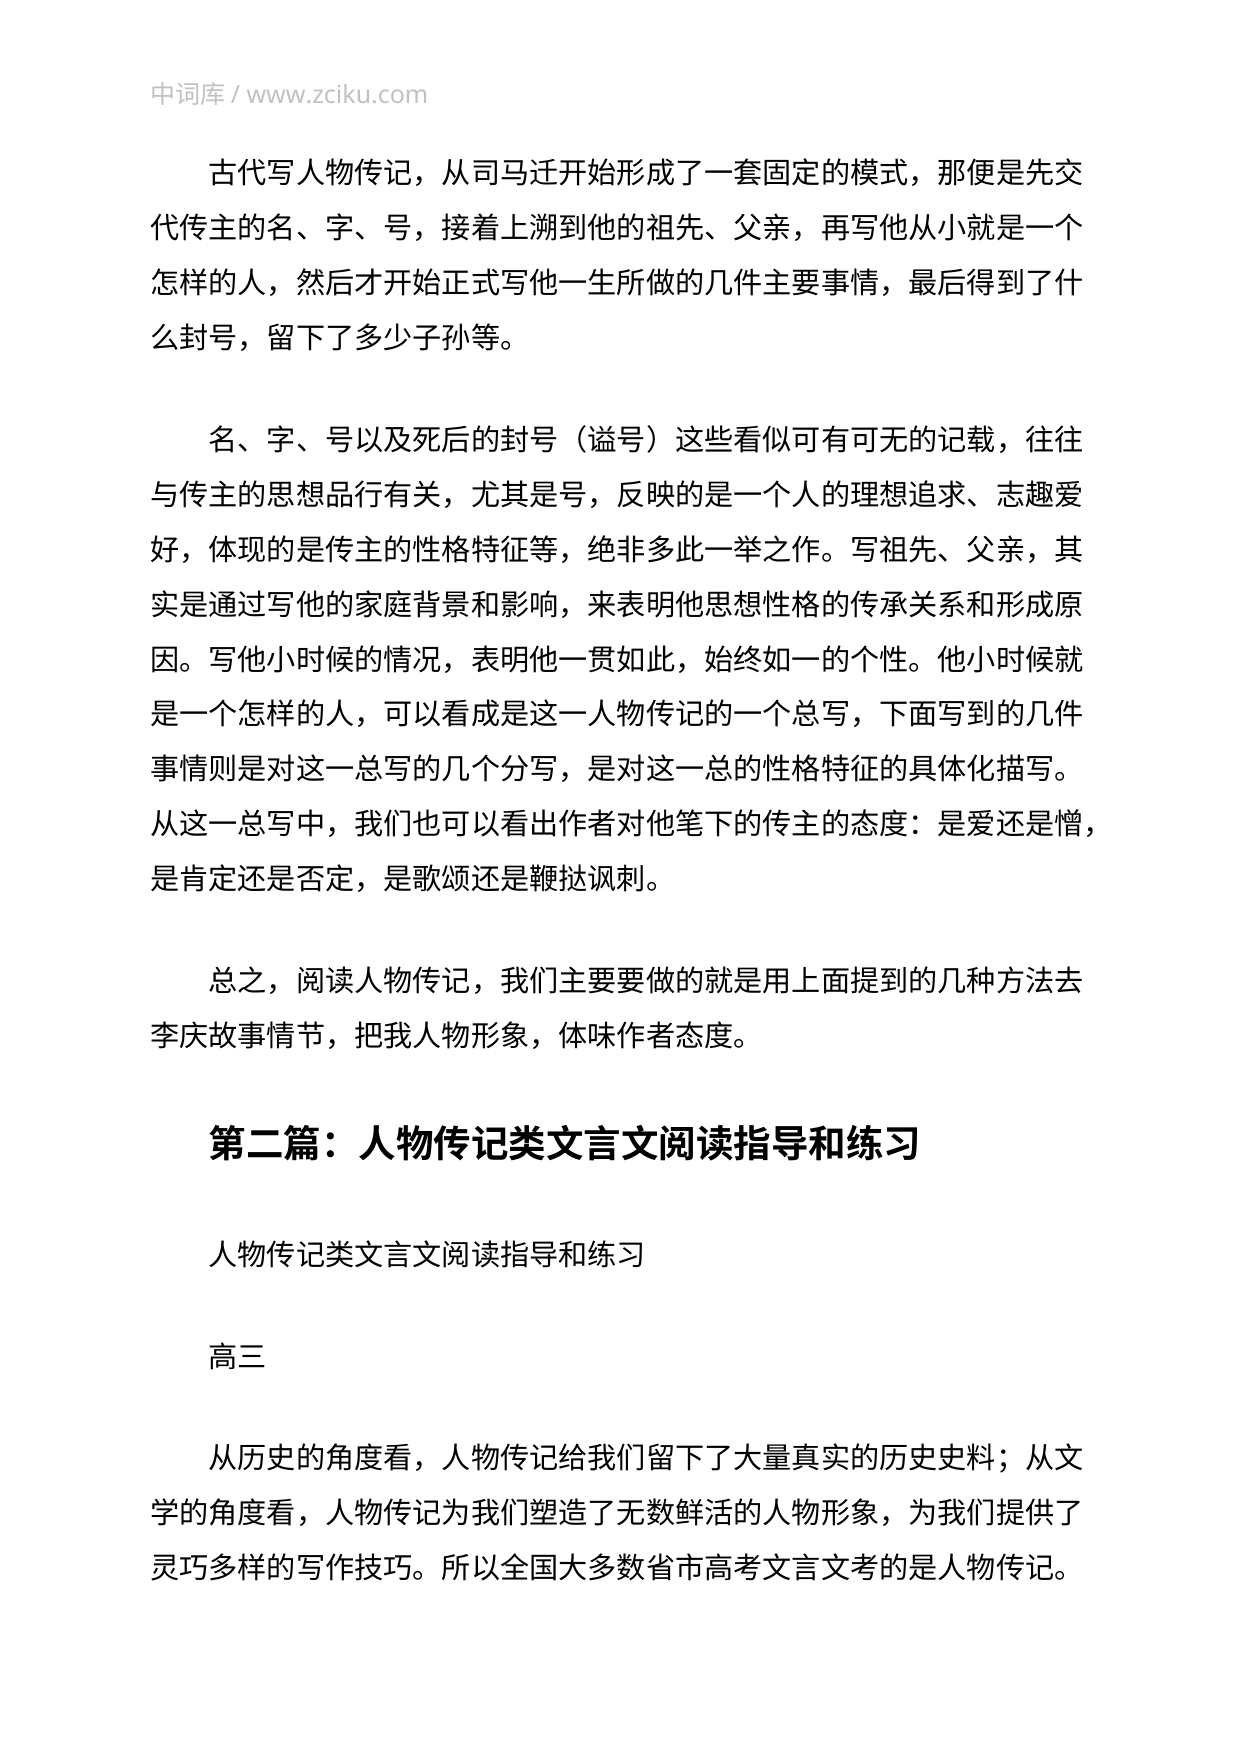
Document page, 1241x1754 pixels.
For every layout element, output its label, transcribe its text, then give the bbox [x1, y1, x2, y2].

text 古代写人物传记，从司马迁开始形成了一套固定的模式，那便是先交代传主的名、字、号，接着上溯到他的祖先、父亲，再写他从小就是一个怎样的人，然后才开始正式写他一生所做的几件主要事情，最后得到了什么封号，留下了多少子孙等。 [150, 150, 1090, 357]
text 人物传记类文言文阅读指导和练习 [150, 1231, 1090, 1274]
text 名、字、号以及死后的封号（谥号）这些看似可有可无的记载，往往与传主的思想品行有关，尤其是号，反映的是一个人的理想追求、志趣爱好，体现的是传主的性格特征等，绝非多此一举之作。写祖先、父亲，其实是通过写他的家庭背景和影响，来表明他思想性格的传承关系和形成原因。写他小时候的情况，表明他一贯如此，始终如一的个性。他小时候就是一个怎样的人，可以看成是这一人物传记的一个总写，下面写到的几件事情则是对这一总写的几个分写，是对这一总的性格特征的具体化描写。从这一总写中，我们也可以看出作者对他笔下的传主的态度：是爱还是憎，是肯定还是否定，是歌颂还是鞭挞讽刺。 [150, 416, 1090, 898]
text 从历史的角度看，人物传记给我们留下了大量真实的历史史料；从文学的角度看，人物传记为我们塑造了无数鲜活的人物形象，为我们提供了灵巧多样的写作技巧。所以全国大多数省市高考文言文考的是人物传记。 [150, 1435, 1090, 1587]
text 总之，阅读人物传记，我们主要要做的就是用上面提到的几种方法去李庆故事情节，把我人物形象，体味作者态度。 [150, 957, 1090, 1054]
text 第二篇：人物传记类文言文阅读指导和练习 [150, 1114, 1090, 1168]
text 高三 [150, 1333, 1090, 1376]
